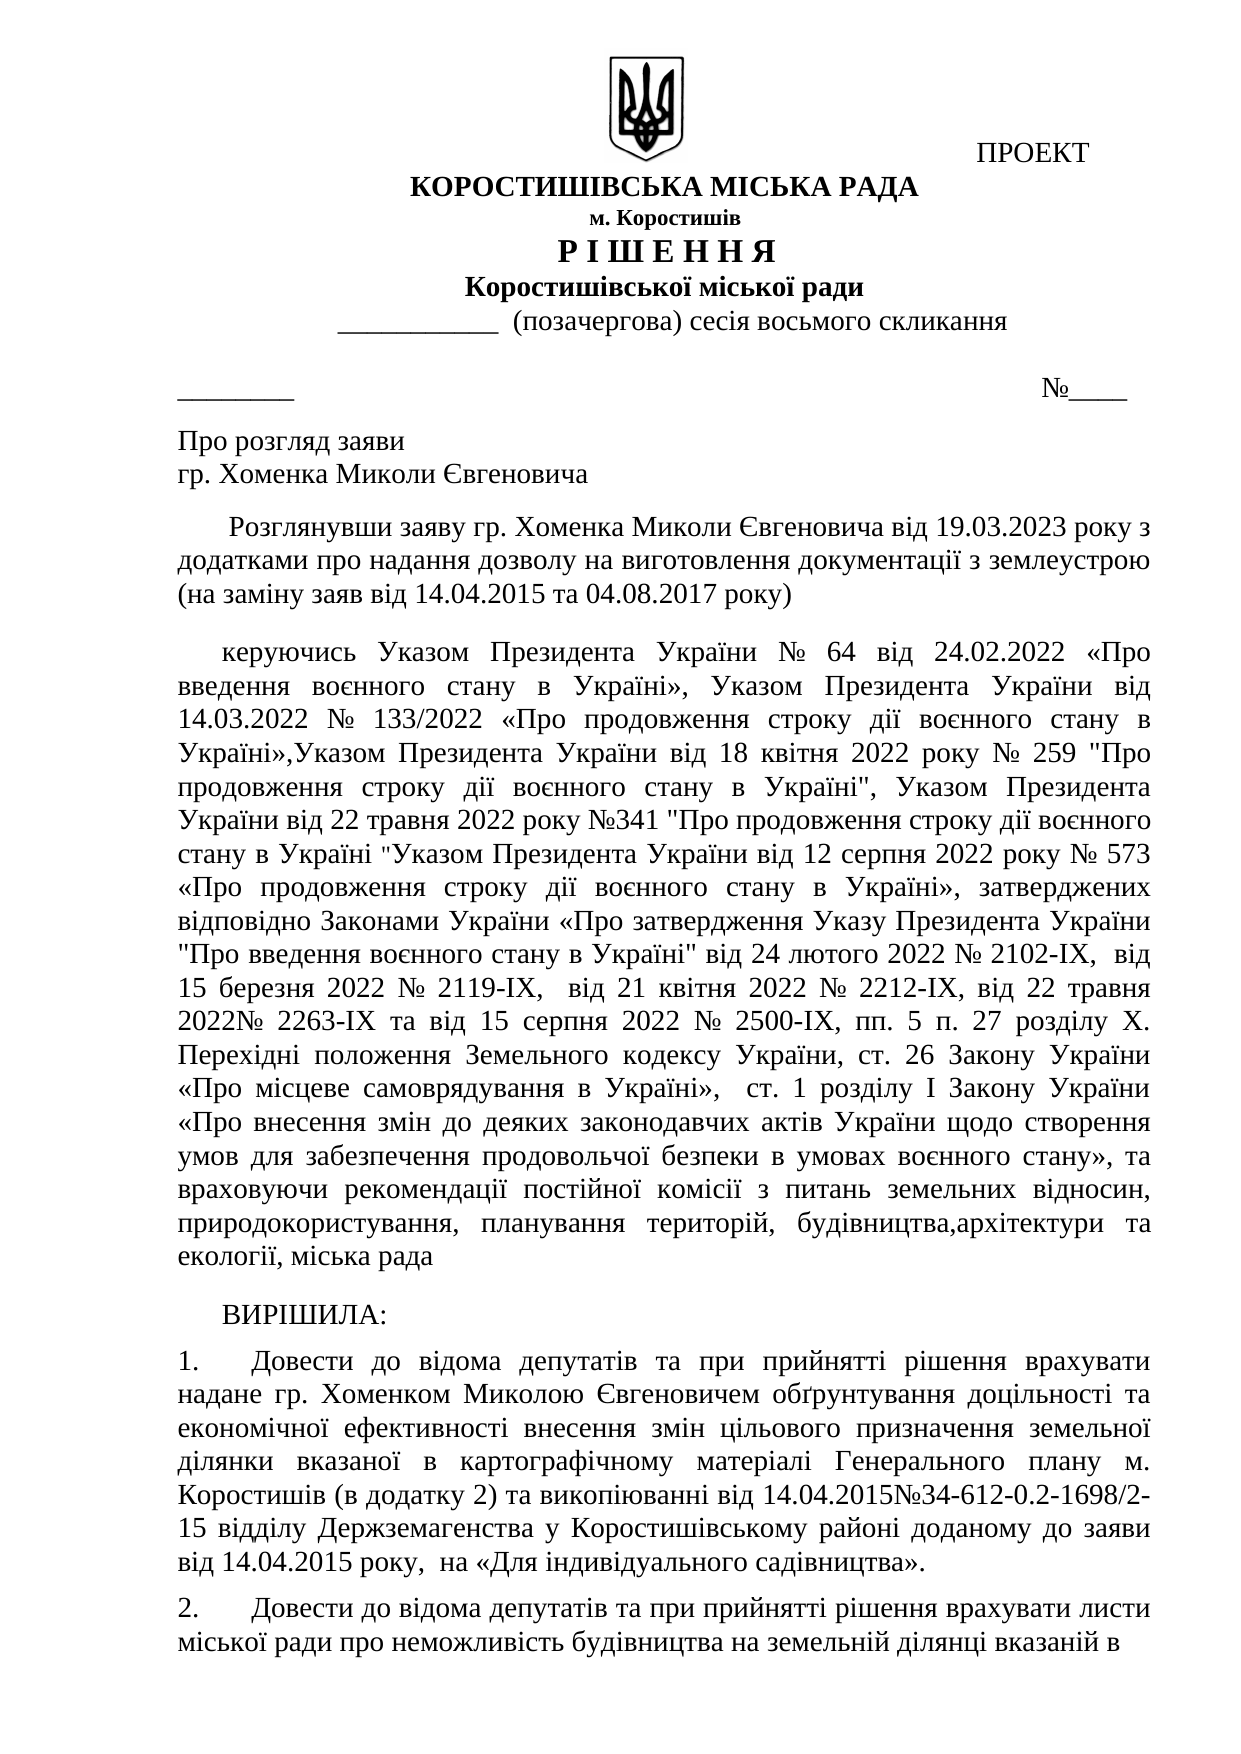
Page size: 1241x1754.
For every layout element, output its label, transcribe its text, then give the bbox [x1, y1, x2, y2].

text КОРОСТИШІВСЬКА МІСЬКА РАДА [177, 169, 1152, 202]
text Розглянувши заяву гр. Хоменка Миколи Євгеновича від 19.03.2023 року з додатками про надання дозволу на виготовлення документації з землеустрою (на заміну заяв від 14.04.2015 та 04.08.2017 року) [177, 509, 1152, 609]
list Довести до відома депутатів та при прийнятті рішення врахувати надане гр. Хоменком Миколою Євгеновичем обґрунтування доцільності та економічної ефективності внесення змін цільового призначення земельної ділянки вказаної в картографічному матеріалі Генерального плану м. Коростишів (в додатку 2) та викопіюванні від 14.04.2015№34-612-0.2-1698/2-15 відділу Держземагенства у Коростишівському районі доданому до заяви від 14.04.2015 року, на «Для індивідуального садівництва». [177, 1343, 1152, 1578]
text ___________ (позачергова) сесія восьмого скликання [177, 303, 1152, 336]
text ВИРІШИЛА: [177, 1297, 1152, 1330]
text Коростишівської міської ради [177, 269, 1152, 303]
text Р І Ш Е Н Н Я [177, 231, 1152, 269]
text гр. Хоменка Миколи Євгеновича [177, 456, 1152, 490]
text ________ №____ [177, 370, 1152, 403]
list Довести до відома депутатів та при прийнятті рішення врахувати листи міської ради про неможливість будівництва на земельній ділянці вказаній в [177, 1590, 1152, 1657]
text Про розгляд заяви [177, 423, 1152, 456]
text ПРОЕКТ [177, 48, 1152, 169]
text м. Коростишів [177, 202, 1152, 231]
text керуючись Указом Президента України № 64 від 24.02.2022 «Про введення воєнного стану в Україні», Указом Президента України від 14.03.2022 № 133/2022 «Про продовження строку дії воєнного стану в Україні»,Указом Президента України від 18 квітня 2022 року № 259 "Про продовження строку дії воєнного стану в Україні", Указом Президента України від 22 травня 2022 року №341 "Про продовження строку дії воєнного стану в Україні "Указом Президента України від 12 серпня 2022 року № 573 «Про продовження строку дії воєнного стану в Україні», затверджених відповідно Законами України «Про затвердження Указу Президента України "Про введення воєнного стану в Україні" від 24 лютого 2022 № 2102-IX, від 15 березня 2022 № 2119-ІХ, від 21 квітня 2022 № 2212-IX, від 22 травня 2022№ 2263-IX та від 15 серпня 2022 № 2500-IX, пп. 5 п. 27 розділу Х. Перехідні положення Земельного кодексу України, ст. 26 Закону України «Про місцеве самоврядування в Україні», ст. 1 розділу І Закону України «Про внесення змін до деяких законодавчих актів України щодо створення умов для забезпечення продовольчої безпеки в умовах воєнного стану», та враховуючи рекомендації постійної комісії з питань земельних відносин, природокористування, планування територій, будівництва,архітектури та екології, міська рада [177, 634, 1152, 1272]
